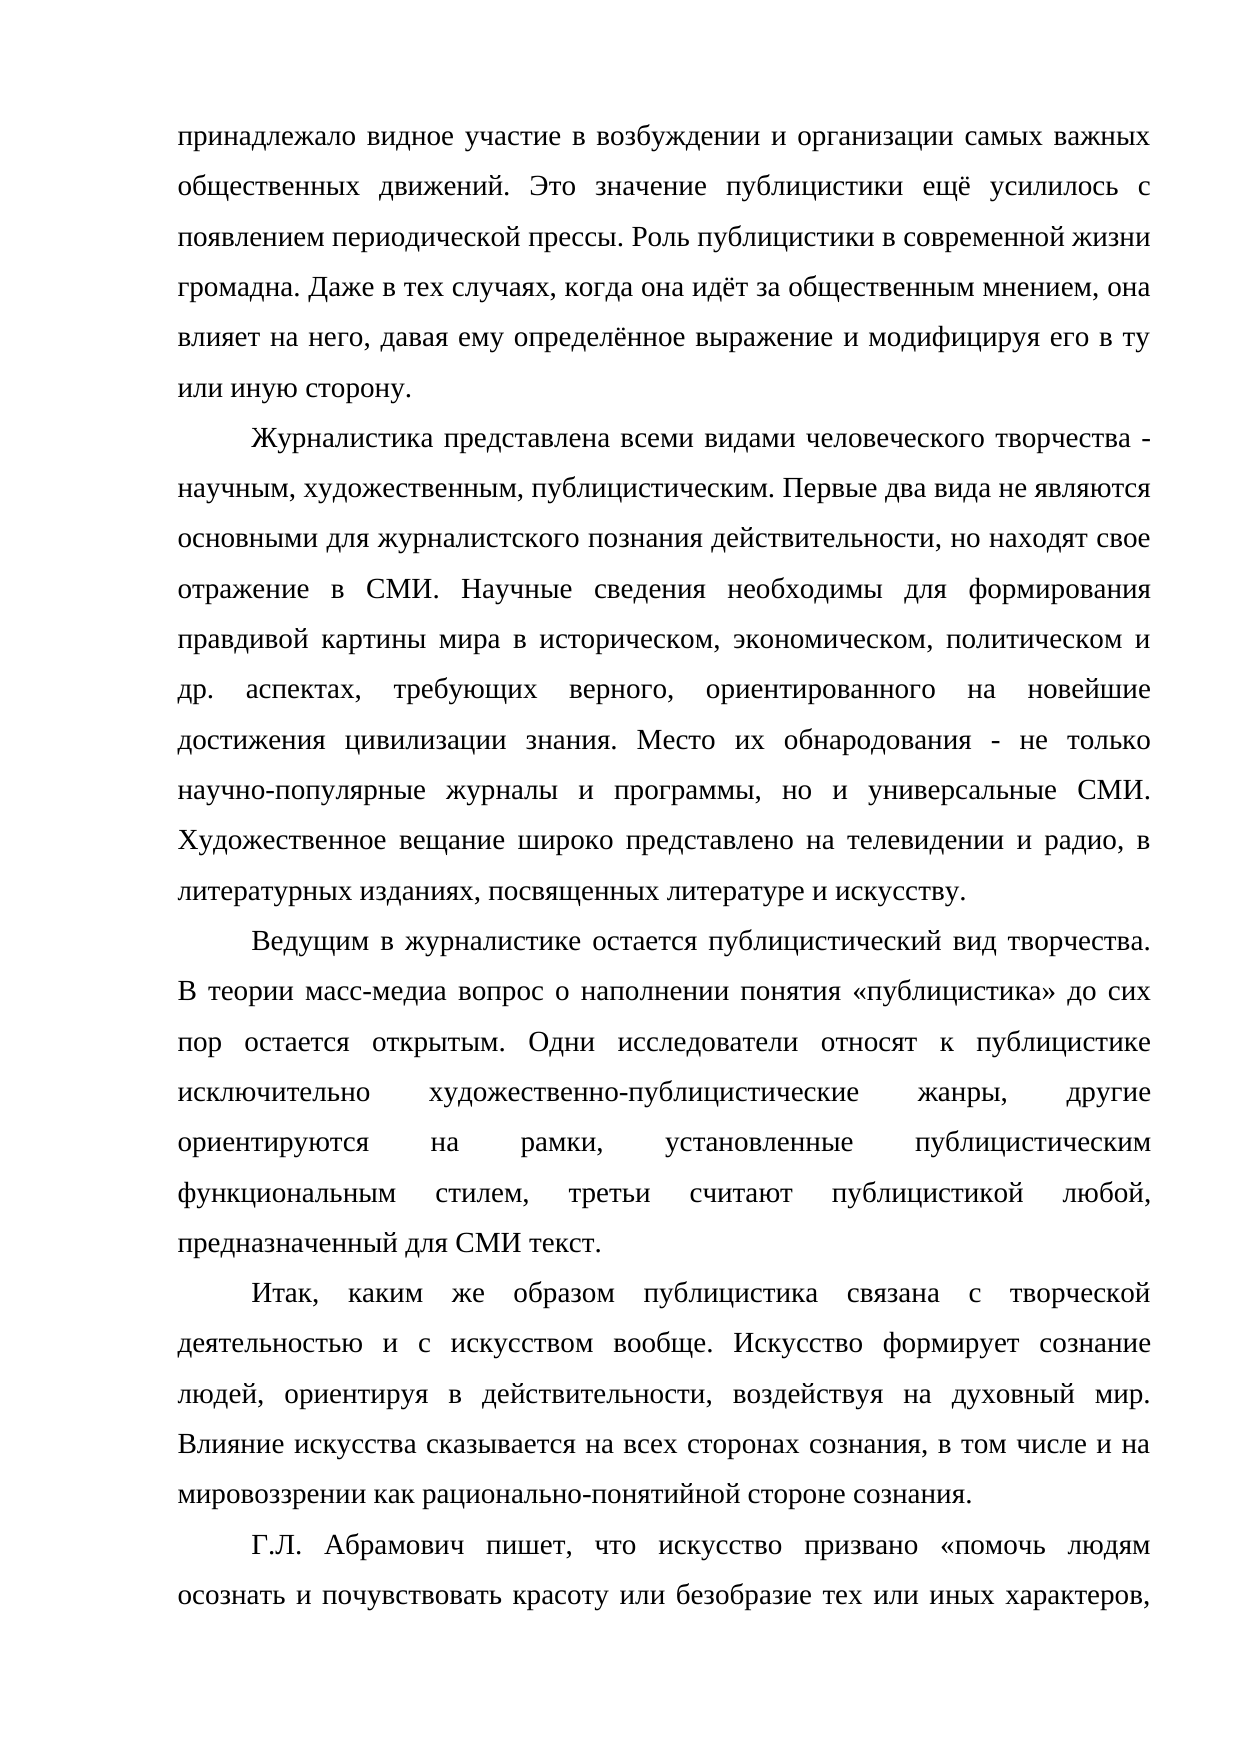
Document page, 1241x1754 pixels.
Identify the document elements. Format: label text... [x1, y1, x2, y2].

text Итак, каким же образом публицистика связана с творческой деятельностью и с искусством вообще. Искусство формирует сознание людей, ориентируя в действительности, воздействуя на духовный мир. Влияние искусства сказывается на всех сторонах сознания, в том числе и на мировоззрении как рационально-понятийной стороне сознания. [177, 1275, 1152, 1510]
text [177, 1527, 1152, 1611]
text Журналистика представлена всеми видами человеческого творчества - научным, художественным, публицистическим. Первые два вида не являются основными для журналистского познания действительности, но находят свое отражение в СМИ. Научные сведения необходимы для формирования правдивой картины мира в историческом, экономическом, политическом и др. аспектах, требующих верного, ориентированного на новейшие достижения цивилизации знания. Место их обнародования - не только научно-популярные журналы и программы, но и универсальные СМИ. Художественное вещание широко представлено на телевидении и радио, в литературных изданиях, посвященных литературе и искусству. [177, 420, 1152, 906]
text Ведущим в журналистике остается публицистический вид творчества. В теории масс-медиа вопрос о наполнении понятия «публицистика» до сих пор остается открытым. Одни исследователи относят к публицистике исключительно художественно-публицистические жанры, другие ориентируются на рамки, установленные публицистическим функциональным стилем, третьи считают публицистикой любой, предназначенный для СМИ текст. [177, 923, 1152, 1258]
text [177, 118, 1152, 403]
